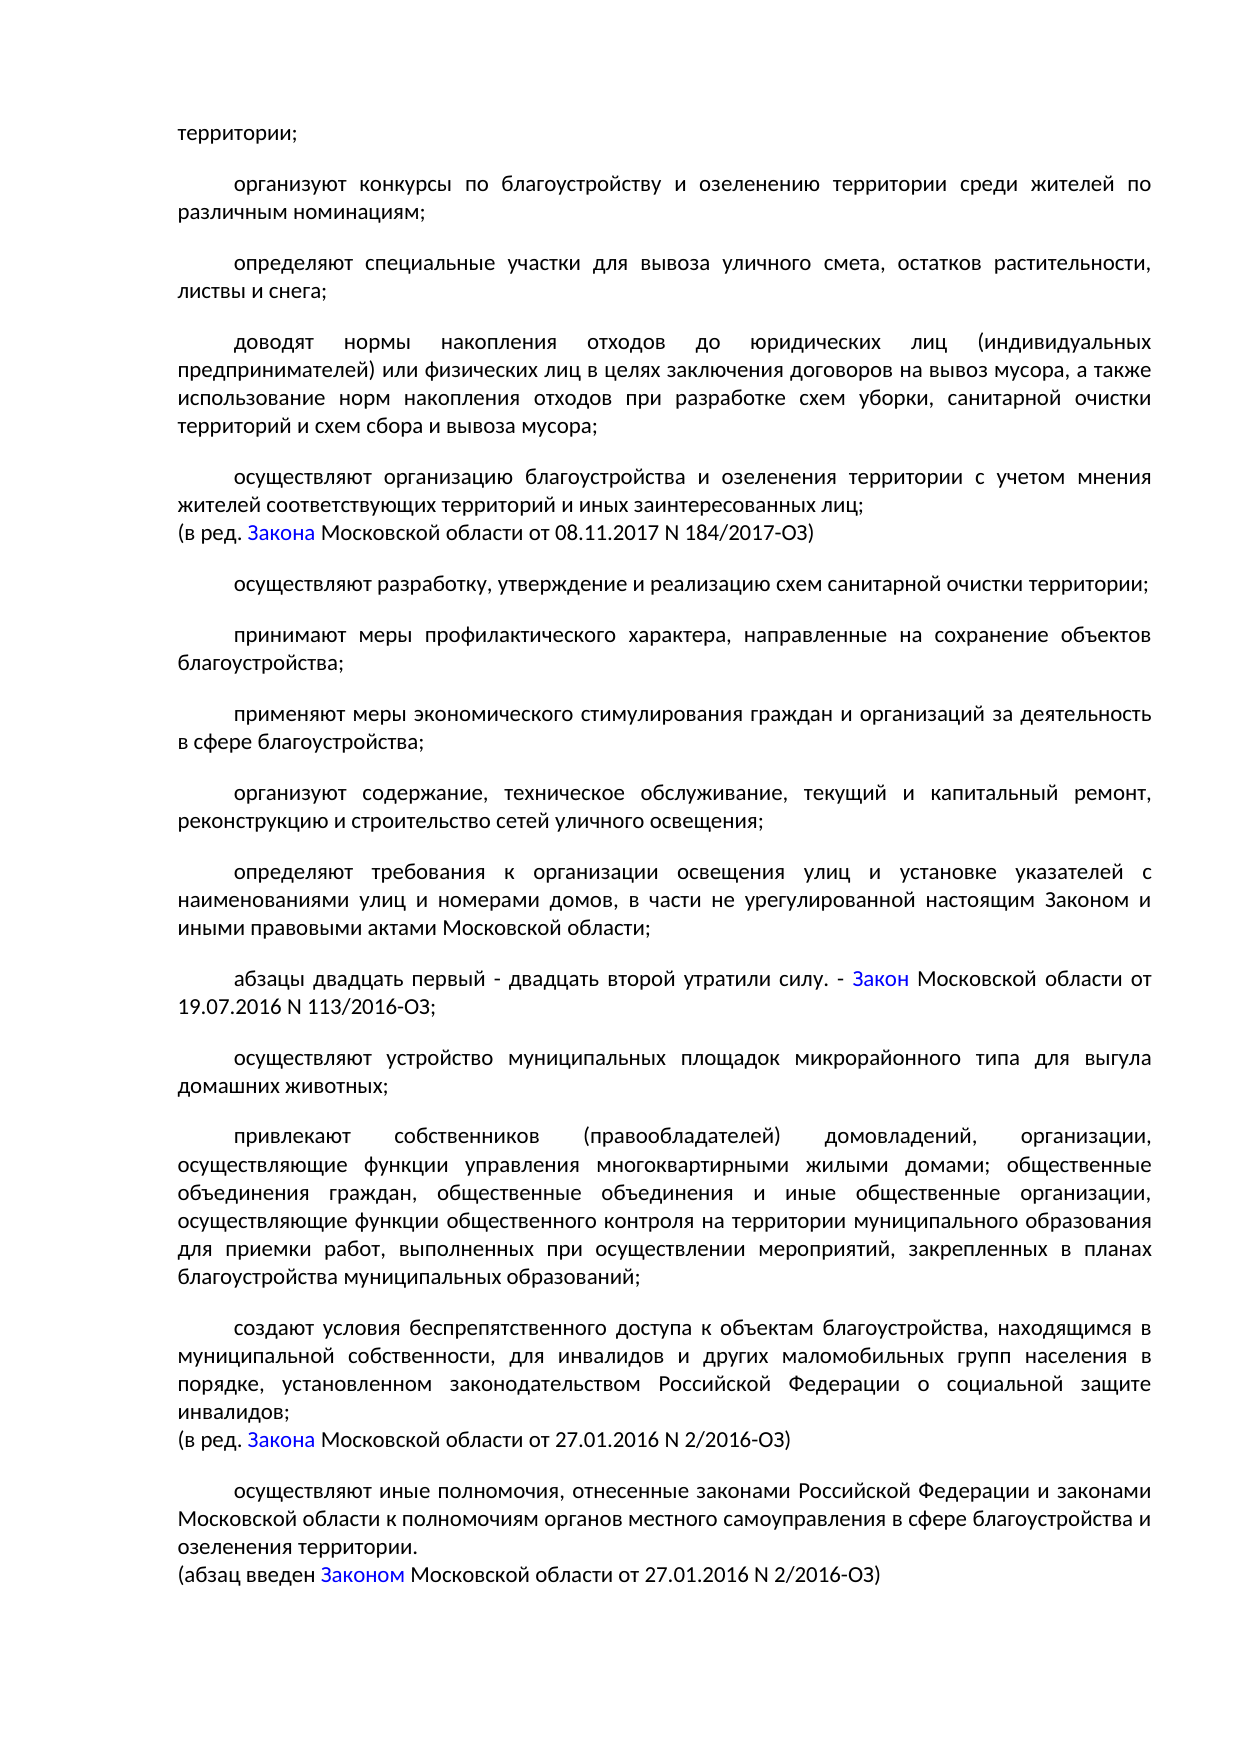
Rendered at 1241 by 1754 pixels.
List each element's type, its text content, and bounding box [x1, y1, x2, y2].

text определяют требования к организации освещения улиц и установке указателей с наименованиями улиц и номерами домов, в части не урегулированной настоящим Законом и иными правовыми актами Московской области; [177, 857, 1152, 941]
text (абзац введен Законом Московской области от 27.01.2016 N 2/2016-ОЗ) [177, 1560, 1152, 1588]
text организуют конкурсы по благоустройству и озеленению территории среди жителей по различным номинациям; [177, 169, 1152, 225]
text привлекают собственников (правообладателей) домовладений, организации, осуществляющие функции управления многоквартирными жилыми домами; общественные объединения граждан, общественные объединения и иные общественные организации, осуществляющие функции общественного контроля на территории муниципального образования для приемки работ, выполненных при осуществлении мероприятий, закрепленных в планах благоустройства муниципальных образований; [177, 1122, 1152, 1290]
text доводят нормы накопления отходов до юридических лиц (индивидуальных предпринимателей) или физических лиц в целях заключения договоров на вывоз мусора, а также использование норм накопления отходов при разработке схем уборки, санитарной очистки территорий и схем сбора и вывоза мусора; [177, 327, 1152, 439]
text осуществляют устройство муниципальных площадок микрорайонного типа для выгула домашних животных; [177, 1043, 1152, 1099]
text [177, 118, 1152, 146]
text (в ред. Закона Московской области от 27.01.2016 N 2/2016-ОЗ) [177, 1425, 1152, 1453]
text абзацы двадцать первый - двадцать второй утратили силу. - Закон Московской области от 19.07.2016 N 113/2016-ОЗ; [177, 964, 1152, 1020]
text осуществляют иные полномочия, отнесенные законами Российской Федерации и законами Московской области к полномочиям органов местного самоуправления в сфере благоустройства и озеленения территории. [177, 1476, 1152, 1560]
text осуществляют разработку, утверждение и реализацию схем санитарной очистки территории; [177, 569, 1152, 597]
text осуществляют организацию благоустройства и озеленения территории с учетом мнения жителей соответствующих территорий и иных заинтересованных лиц; [177, 462, 1152, 518]
text организуют содержание, техническое обслуживание, текущий и капитальный ремонт, реконструкцию и строительство сетей уличного освещения; [177, 778, 1152, 834]
text (в ред. Закона Московской области от 08.11.2017 N 184/2017-ОЗ) [177, 518, 1152, 546]
text создают условия беспрепятственного доступа к объектам благоустройства, находящимся в муниципальной собственности, для инвалидов и других маломобильных групп населения в порядке, установленном законодательством Российской Федерации о социальной защите инвалидов; [177, 1313, 1152, 1425]
text применяют меры экономического стимулирования граждан и организаций за деятельность в сфере благоустройства; [177, 699, 1152, 755]
text определяют специальные участки для вывоза уличного смета, остатков растительности, листвы и снега; [177, 248, 1152, 304]
text принимают меры профилактического характера, направленные на сохранение объектов благоустройства; [177, 620, 1152, 676]
